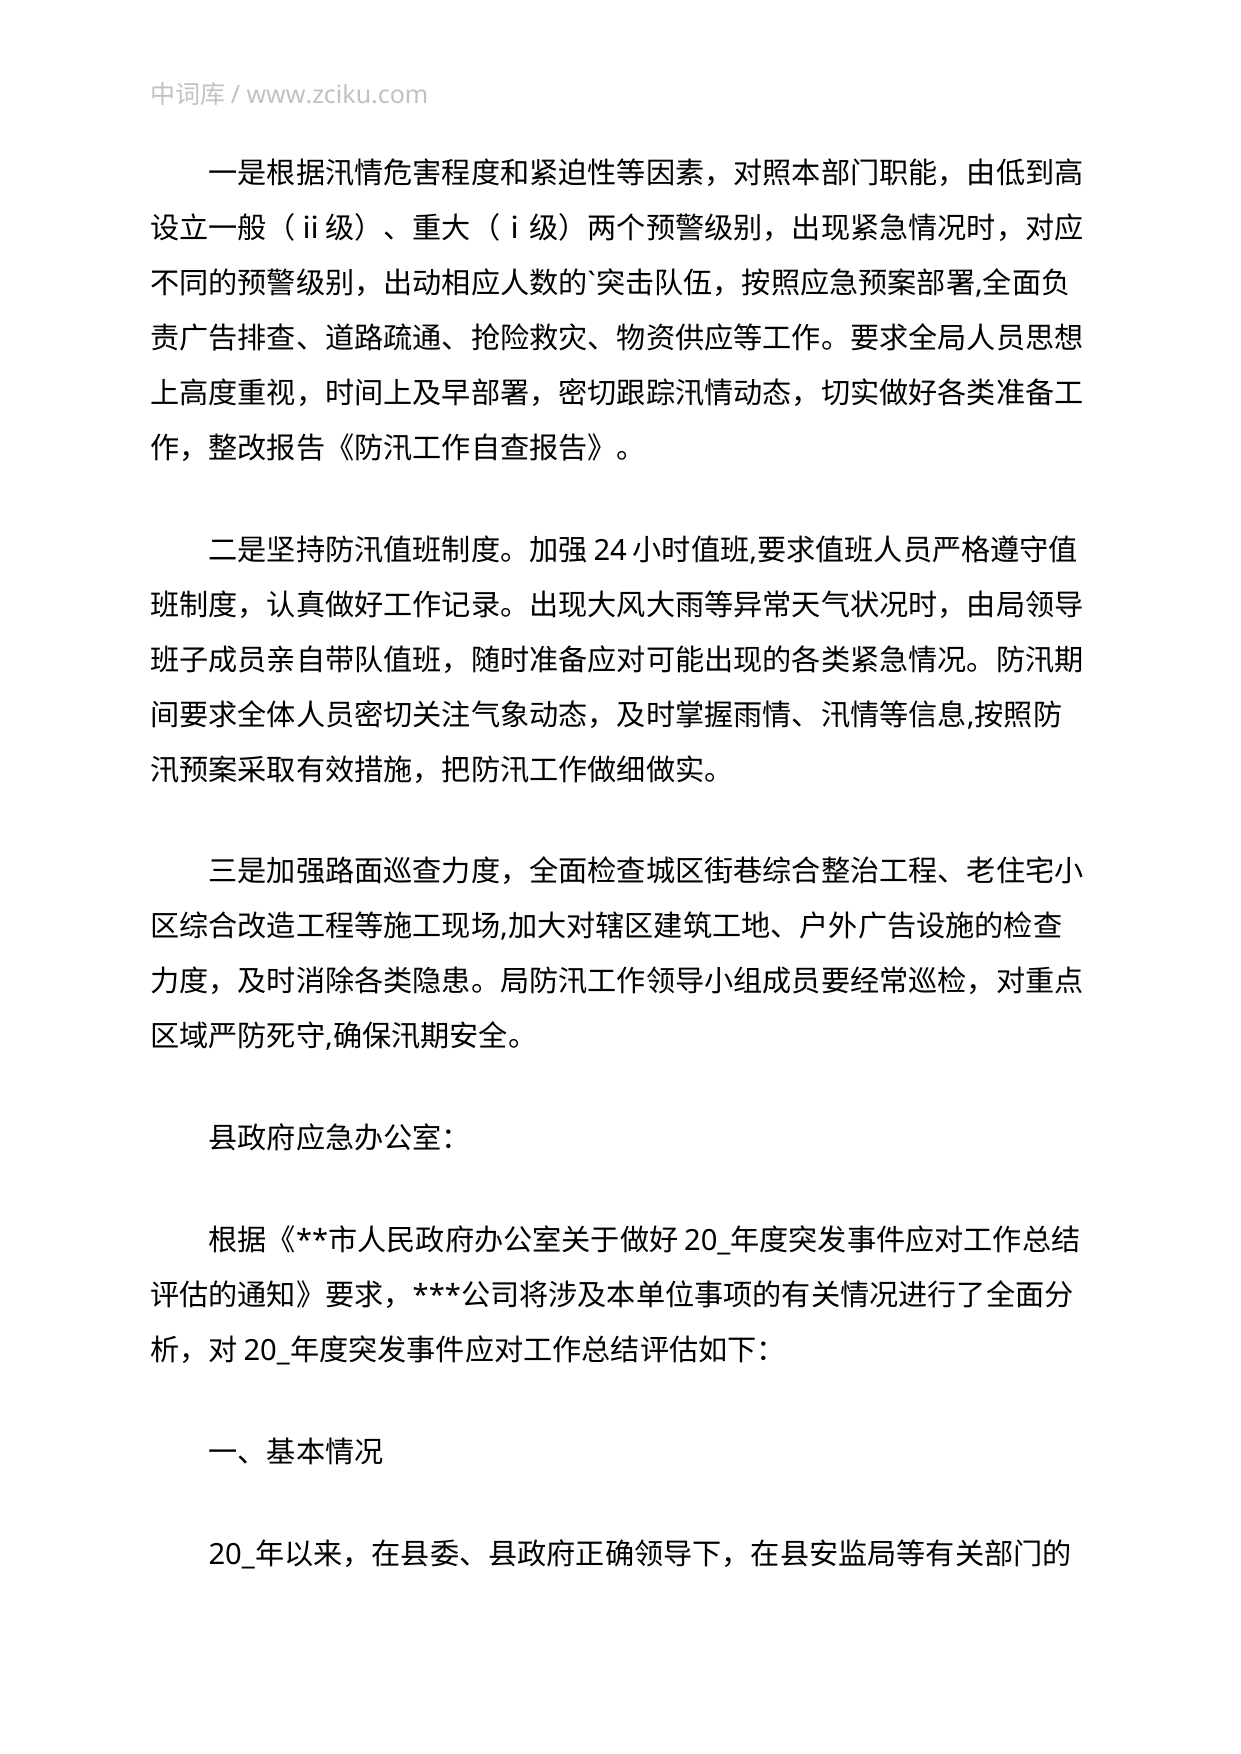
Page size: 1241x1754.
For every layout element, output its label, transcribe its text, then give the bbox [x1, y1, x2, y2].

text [150, 1530, 1090, 1573]
text 根据《**市人民政府办公室关于做好20_年度突发事件应对工作总结评估的通知》要求，***公司将涉及本单位事项的有关情况进行了全面分析，对20_年度突发事件应对工作总结评估如下： [150, 1216, 1090, 1369]
text 二是坚持防汛值班制度。加强24小时值班,要求值班人员严格遵守值班制度，认真做好工作记录。出现大风大雨等异常天气状况时，由局领导班子成员亲自带队值班，随时准备应对可能出现的各类紧急情况。防汛期间要求全体人员密切关注气象动态，及时掌握雨情、汛情等信息,按照防汛预案采取有效措施，把防汛工作做细做实。 [150, 526, 1090, 788]
text 一、基本情况 [150, 1428, 1090, 1471]
text 县政府应急办公室： [150, 1115, 1090, 1157]
text 三是加强路面巡查力度，全面检查城区街巷综合整治工程、老住宅小区综合改造工程等施工现场,加大对辖区建筑工地、户外广告设施的检查力度，及时消除各类隐患。局防汛工作领导小组成员要经常巡检，对重点区域严防死守,确保汛期安全。 [150, 848, 1090, 1055]
text 一是根据汛情危害程度和紧迫性等因素，对照本部门职能，由低到高设立一般（ⅱ级）、重大（ⅰ级）两个预警级别，出现紧急情况时，对应不同的预警级别，出动相应人数的`突击队伍，按照应急预案部署,全面负责广告排查、道路疏通、抢险救灾、物资供应等工作。要求全局人员思想上高度重视，时间上及早部署，密切跟踪汛情动态，切实做好各类准备工作，整改报告《防汛工作自查报告》。 [150, 150, 1090, 467]
